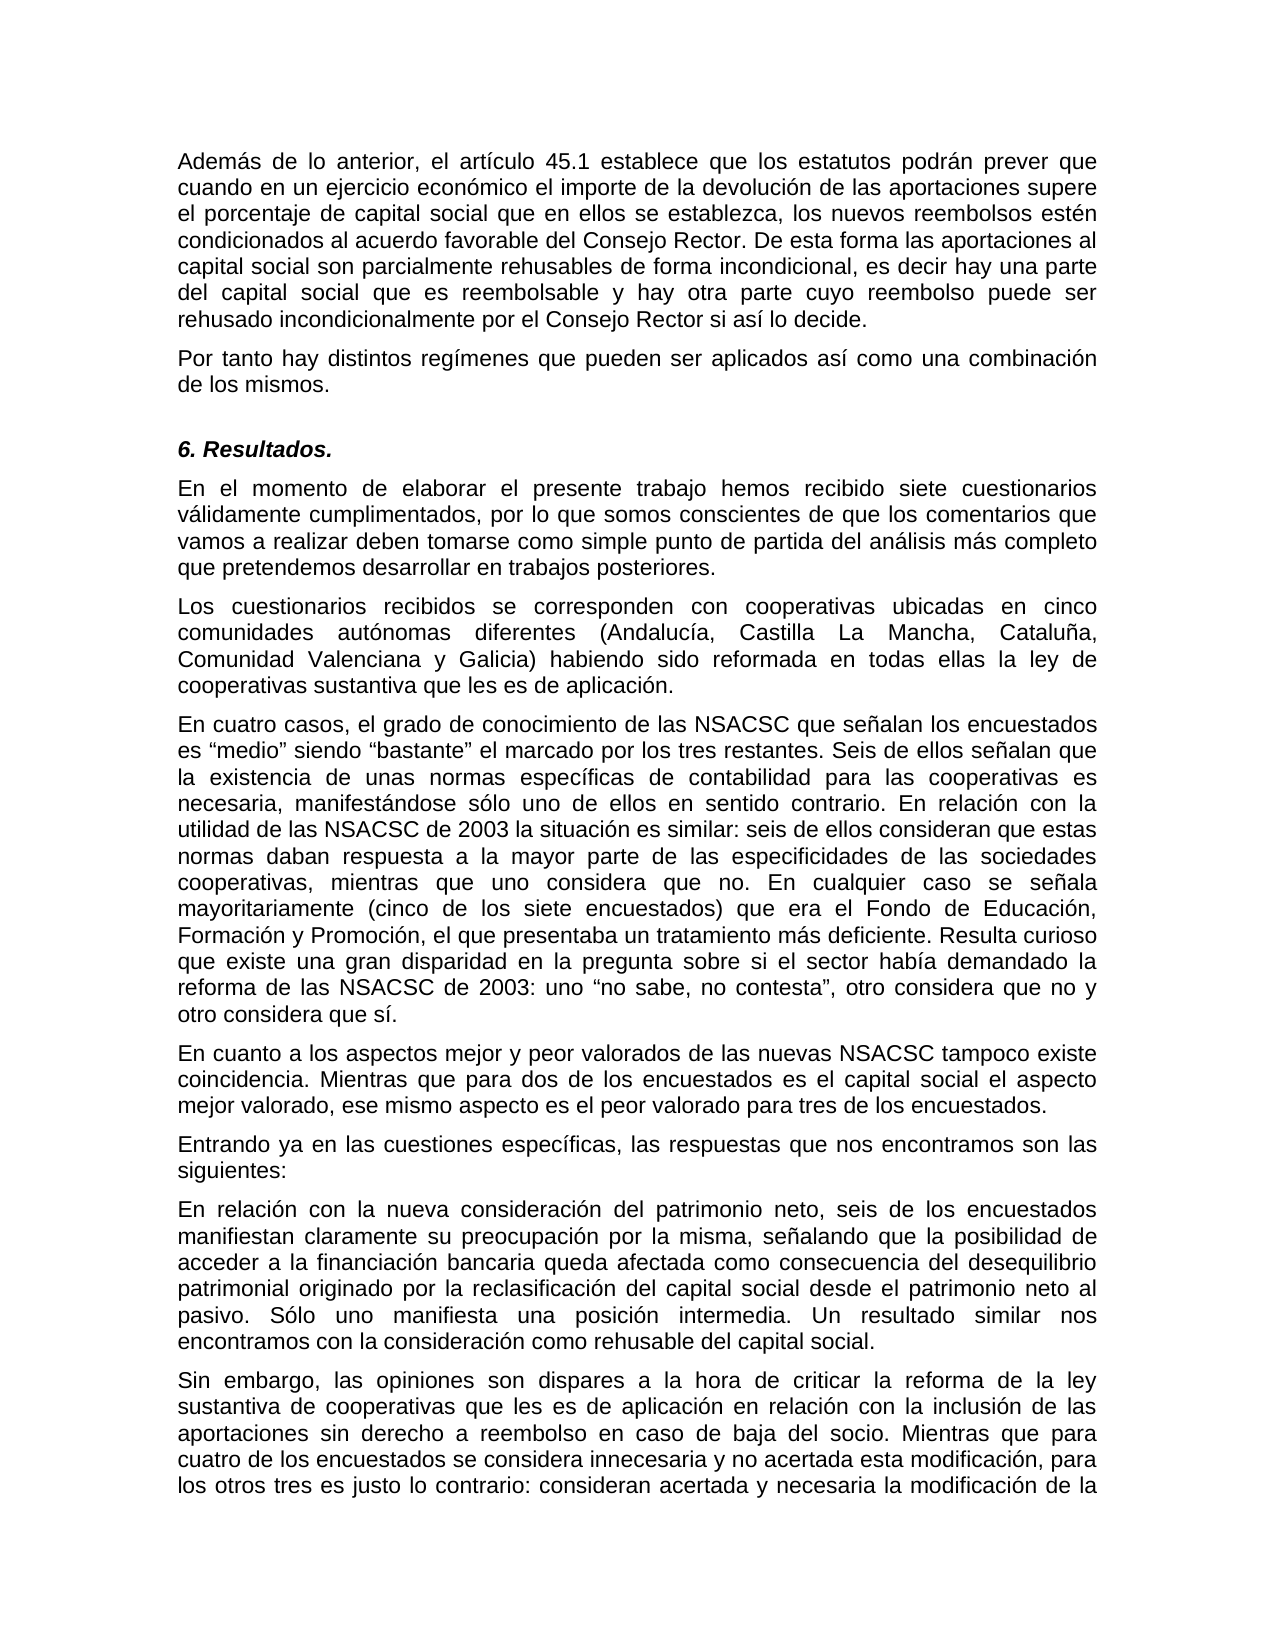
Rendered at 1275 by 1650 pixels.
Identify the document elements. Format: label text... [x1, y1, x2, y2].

text Entrando ya en las cuestiones específicas, las respuestas que nos encontramos son las siguientes: [177, 1131, 1098, 1184]
text En cuatro casos, el grado de conocimiento de las NSACSC que señalan los encuestados es “medio” siendo “bastante” el marcado por los tres restantes. Seis de ellos señalan que la existencia de unas normas específicas de contabilidad para las cooperativas es necesaria, manifestándose sólo uno de ellos en sentido contrario. En relación con la utilidad de las NSACSC de 2003 la situación es similar: seis de ellos consideran que estas normas daban respuesta a la mayor parte de las especificidades de las sociedades cooperativas, mientras que uno considera que no. En cualquier caso se señala mayoritariamente (cinco de los siete encuestados) que era el Fondo de Educación, Formación y Promoción, el que presentaba un tratamiento más deficiente. Resulta curioso que existe una gran disparidad en la pregunta sobre si el sector había demandado la reforma de las NSACSC de 2003: uno “no sabe, no contesta”, otro considera que no y otro considera que sí. [177, 711, 1098, 1027]
text Los cuestionarios recibidos se corresponden con cooperativas ubicadas en cinco comunidades autónomas diferentes (Andalucía, Castilla La Mancha, Cataluña, Comunidad Valenciana y Galicia) habiendo sido reformada en todas ellas la ley de cooperativas sustantiva que les es de aplicación. [177, 593, 1098, 698]
text En relación con la nueva consideración del patrimonio neto, seis de los encuestados manifiestan claramente su preocupación por la misma, señalando que la posibilidad de acceder a la financiación bancaria queda afectada como consecuencia del desequilibrio patrimonial originado por la reclasificación del capital social desde el patrimonio neto al pasivo. Sólo uno manifiesta una posición intermedia. Un resultado similar nos encontramos con la consideración como rehusable del capital social. [177, 1196, 1098, 1354]
text 6. Resultados. [177, 436, 1098, 462]
text En el momento de elaborar el presente trabajo hemos recibido siete cuestionarios válidamente cumplimentados, por lo que somos conscientes de que los comentarios que vamos a realizar deben tomarse como simple punto de partida del análisis más completo que pretendemos desarrollar en trabajos posteriores. [177, 475, 1098, 580]
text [177, 1367, 1098, 1499]
text Además de lo anterior, el artículo 45.1 establece que los estatutos podrán prever que cuando en un ejercicio económico el importe de la devolución de las aportaciones supere el porcentaje de capital social que en ellos se establezca, los nuevos reembolsos estén condicionados al acuerdo favorable del Consejo Rector. De esta forma las aportaciones al capital social son parcialmente rehusables de forma incondicional, es decir hay una parte del capital social que es reembolsable y hay otra parte cuyo reembolso puede ser rehusado incondicionalmente por el Consejo Rector si así lo decide. [177, 148, 1098, 332]
text En cuanto a los aspectos mejor y peor valorados de las nuevas NSACSC tampoco existe coincidencia. Mientras que para dos de los encuestados es el capital social el aspecto mejor valorado, ese mismo aspecto es el peor valorado para tres de los encuestados. [177, 1039, 1098, 1119]
text Por tanto hay distintos regímenes que pueden ser aplicados así como una combinación de los mismos. [177, 344, 1098, 397]
